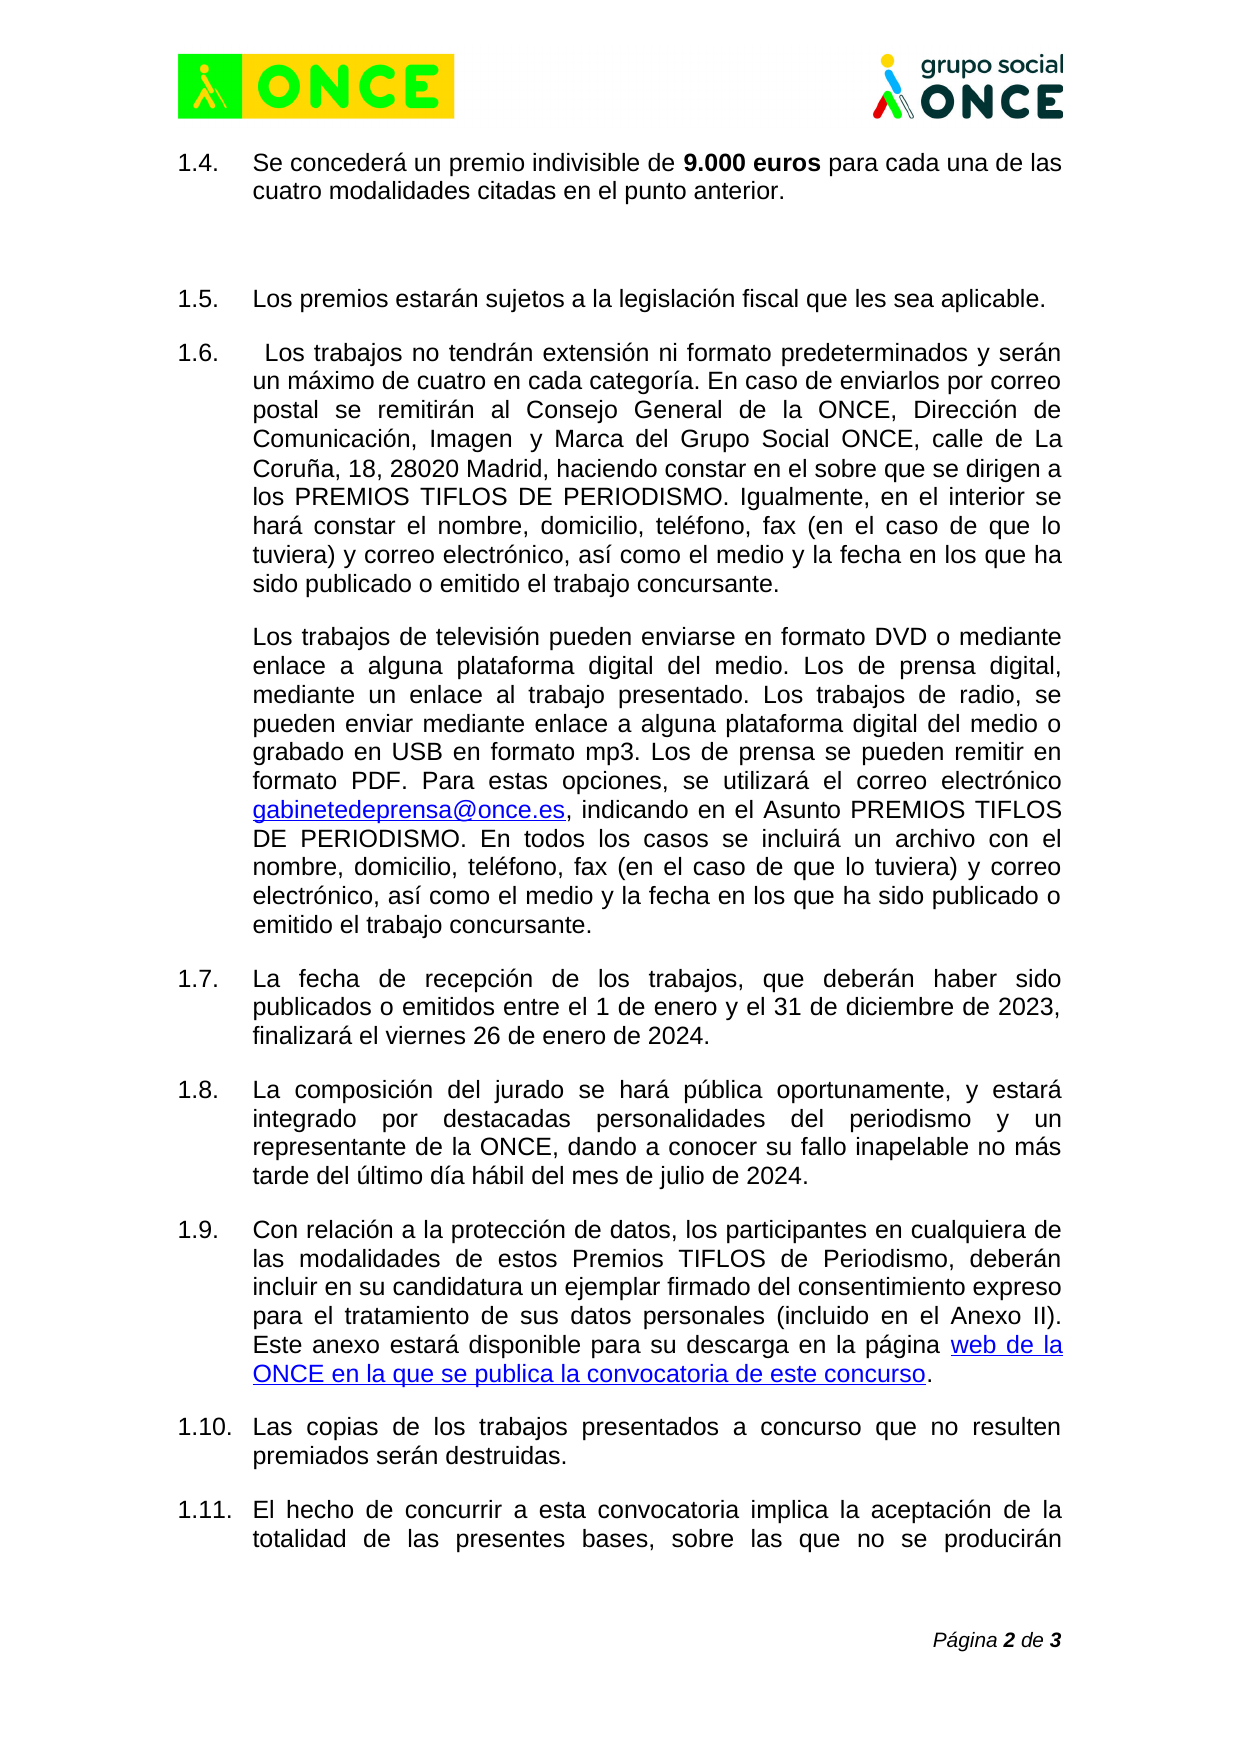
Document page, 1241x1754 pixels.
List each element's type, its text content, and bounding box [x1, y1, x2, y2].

list Con relación a la protección de datos, los participantes en cualquiera de las modalidades de estos Premios TIFLOS de Periodismo, deberán incluir en su candidatura un ejemplar firmado del consentimiento expreso para el tratamiento de sus datos personales (incluido en el Anexo II). Este anexo estará disponible para su descarga en la página web de la ONCE en la que se publica la convocatoria de este concurso. [177, 1215, 1063, 1387]
text 1.5. Los premios estarán sujetos a la legislación fiscal que les sea aplicable. [177, 284, 1063, 313]
text 1.6. Los trabajos no tendrán extensión ni formato predeterminados y serán un máximo de cuatro en cada categoría. En caso de enviarlos por correo postal se remitirán al Consejo General de la ONCE, Dirección de Comunicación, Imagen y Marca del Grupo Social ONCE, calle de La Coruña, 18, 28020 Madrid, haciendo constar en el sobre que se dirigen a los PREMIOS TIFLOS DE PERIODISMO. Igualmente, en el interior se hará constar el nombre, domicilio, teléfono, fax (en el caso de que lo tuviera) y correo electrónico, así como el medio y la fecha en los que ha sido publicado o emitido el trabajo concursante. [177, 338, 1063, 597]
list La fecha de recepción de los trabajos, que deberán haber sido publicados o emitidos entre el 1 de enero y el 31 de diciembre de 2023, finalizará el viernes 26 de enero de 2024. [177, 963, 1063, 1050]
list La composición del jurado se hará pública oportunamente, y estará integrado por destacadas personalidades del periodismo y un representante de la ONCE, dando a conocer su fallo inapelable no más tarde del último día hábil del mes de julio de 2024. [177, 1075, 1063, 1190]
text Los trabajos de televisión pueden enviarse en formato DVD o mediante enlace a alguna plataforma digital del medio. Los de prensa digital, mediante un enlace al trabajo presentado. Los trabajos de radio, se pueden enviar mediante enlace a alguna plataforma digital del medio o grabado en USB en formato mp3. Los de prensa se pueden remitir en formato PDF. Para estas opciones, se utilizará el correo electrónico gabinetedeprensa@once.es, indicando en el Asunto PREMIOS TIFLOS DE PERIODISMO. En todos los casos se incluirá un archivo con el nombre, domicilio, teléfono, fax (en el caso de que lo tuviera) y correo electrónico, así como el medio y la fecha en los que ha sido publicado o emitido el trabajo concursante. [252, 622, 1063, 938]
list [177, 1495, 1063, 1552]
text 1.4. Se concederá un premio indivisible de 9.000 euros para cada una de las cuatro modalidades citadas en el punto anterior. [177, 148, 1063, 205]
list Las copias de los trabajos presentados a concurso que no resulten premiados serán destruidas. [177, 1412, 1063, 1470]
picture [177, 44, 1063, 128]
